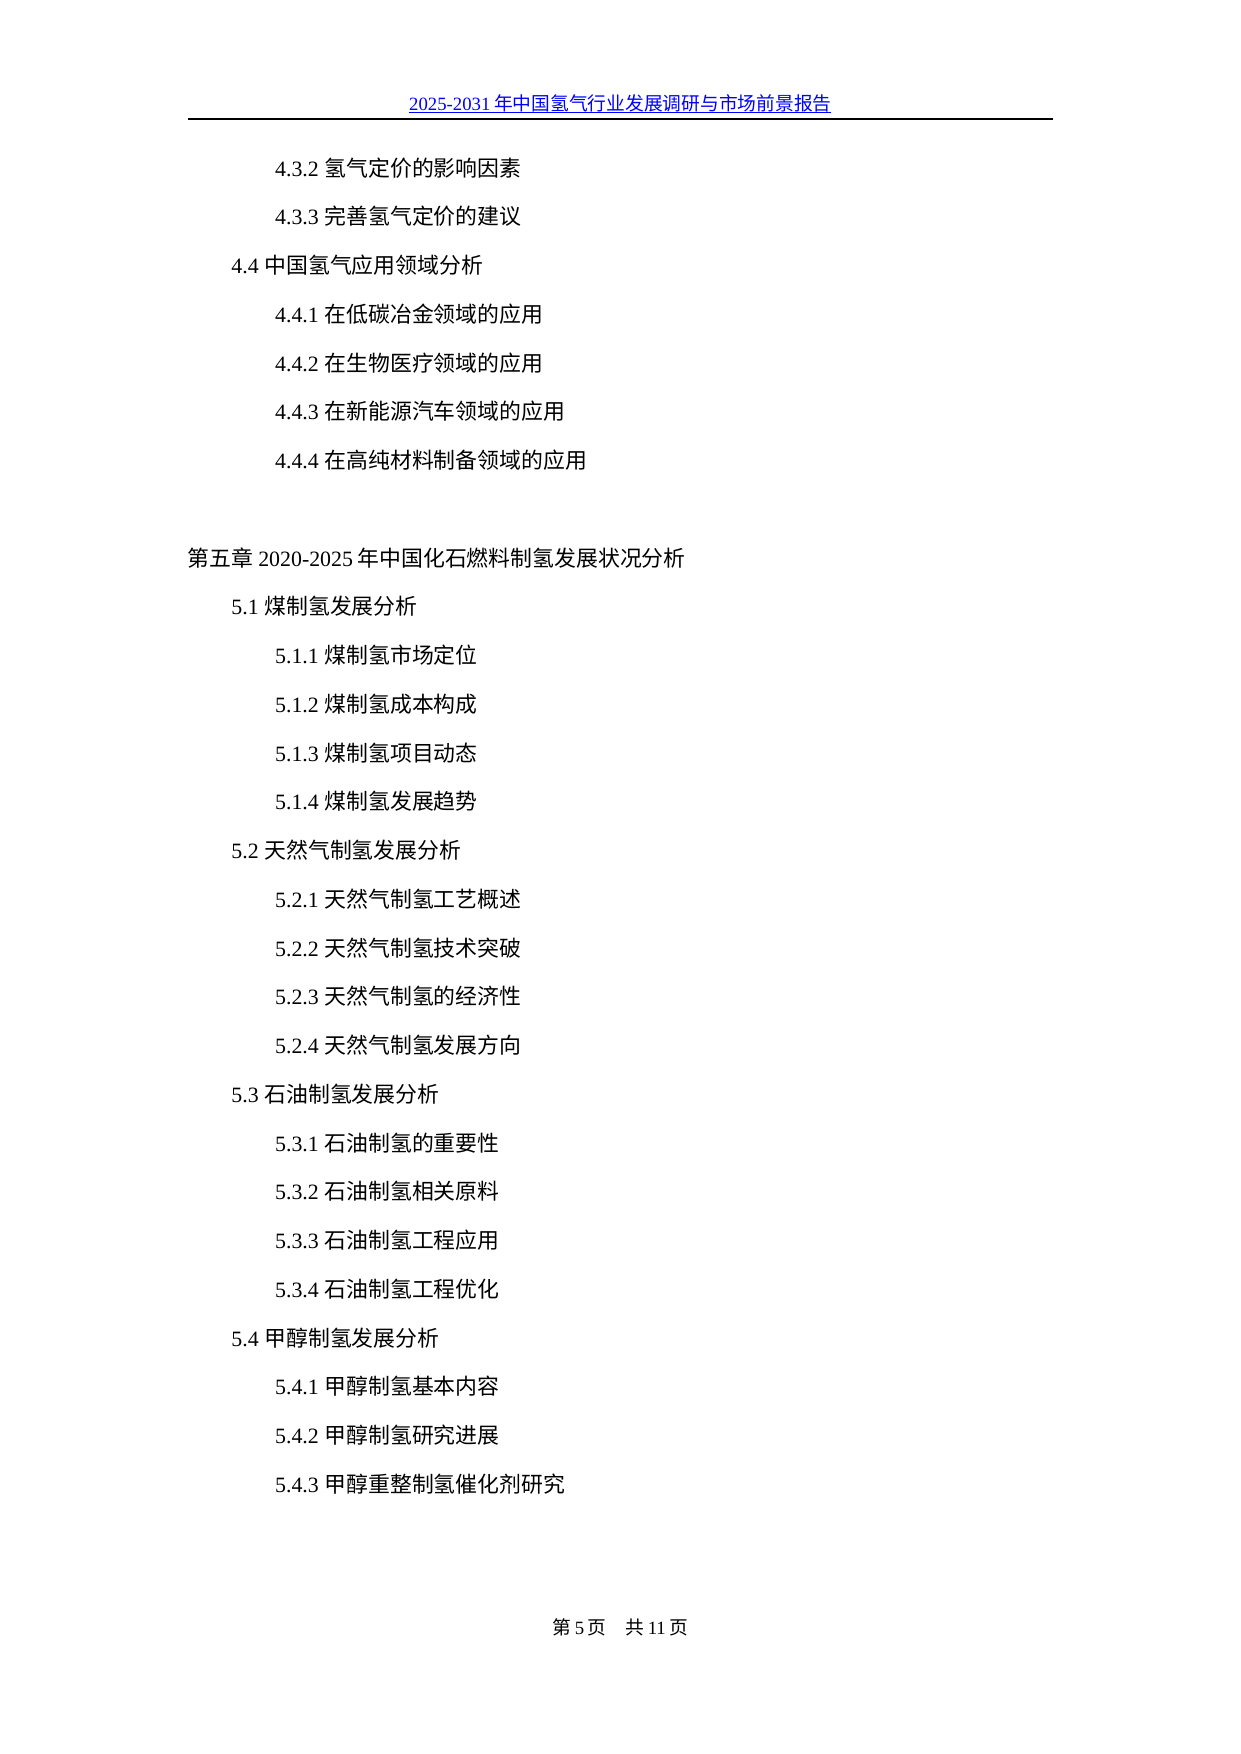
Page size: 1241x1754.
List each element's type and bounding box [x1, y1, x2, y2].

text [187, 150, 1053, 1499]
